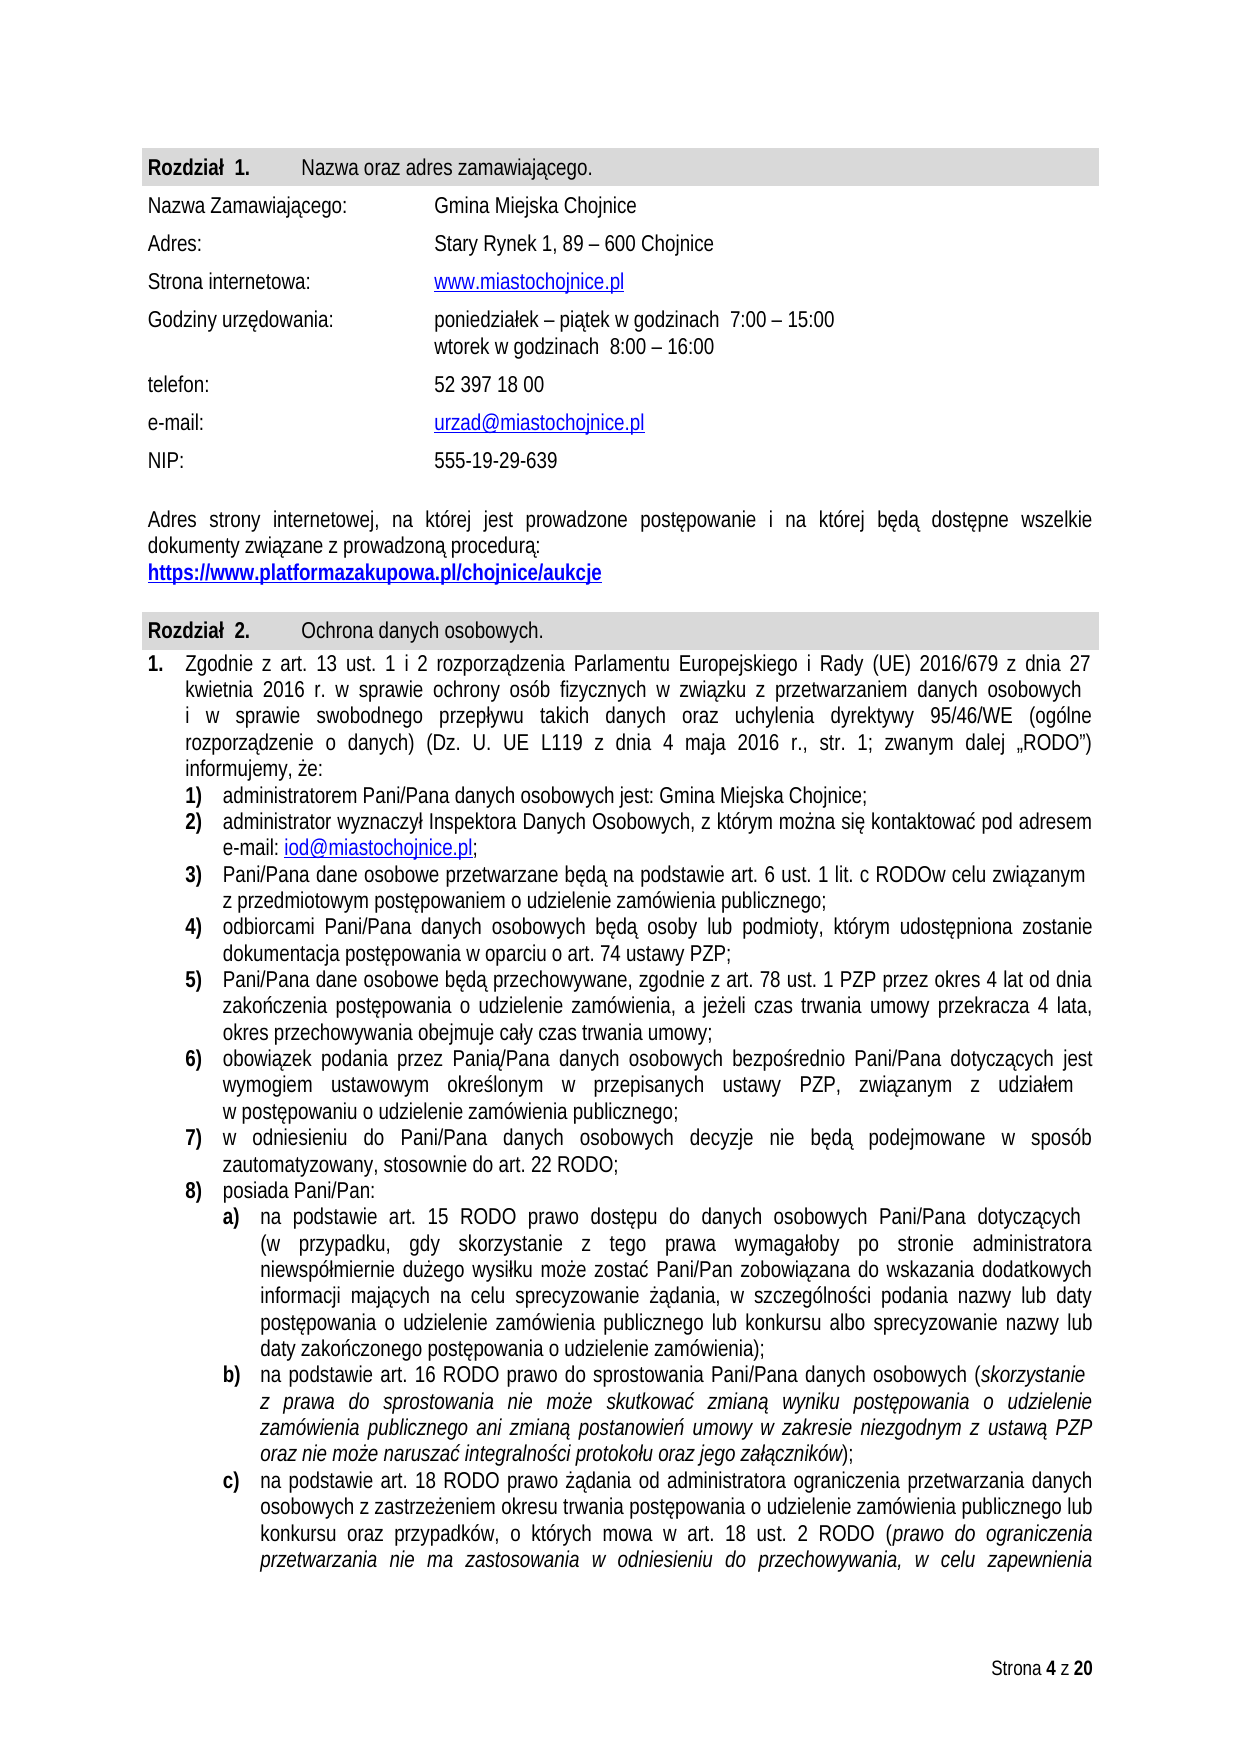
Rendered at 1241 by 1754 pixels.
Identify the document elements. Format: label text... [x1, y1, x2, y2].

table_cell Adres: [142, 224, 428, 262]
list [223, 1467, 1093, 1572]
list odbiorcami Pani/Pana danych osobowych będą osoby lub podmioty, którym udostępniona zostanie dokumentacja postępowania w oparciu o art. 74 ustawy PZP; [185, 913, 1093, 966]
table_header Nazwa oraz adres zamawiającego. [295, 148, 1099, 186]
table_cell telefon: [142, 365, 428, 403]
list Pani/Pana dane osobowe przetwarzane będą na podstawie art. 6 ust. 1 lit. c RODOw celu związanym z przedmiotowym postępowaniem o udzielenie zamówienia publicznego; [185, 861, 1093, 913]
text https://www.platformazakupowa.pl/chojnice/aukcje [148, 559, 1093, 585]
list posiada Pani/Pan: [185, 1177, 1093, 1203]
list w odniesieniu do Pani/Pana danych osobowych decyzje nie będą podejmowane w sposób zautomatyzowany, stosownie do art. 22 RODO; [185, 1124, 1093, 1177]
table_cell e-mail: [142, 403, 428, 442]
table_cell Gmina Miejska Chojnice [428, 186, 1099, 224]
table_header Rozdział 1. [142, 148, 295, 186]
table_cell Godziny urzędowania: [142, 301, 428, 365]
table_cell 555-19-29-639 [428, 442, 1099, 480]
table_cell Stary Rynek 1, 89 – 600 Chojnice [428, 224, 1099, 262]
table_cell urzad@miastochojnice.pl [428, 403, 1099, 442]
table_header Ochrona danych osobowych. [295, 612, 1099, 650]
list Pani/Pana dane osobowe będą przechowywane, zgodnie z art. 78 ust. 1 PZP przez okres 4 lat od dnia zakończenia postępowania o udzielenie zamówienia, a jeżeli czas trwania umowy przekracza 4 lata, okres przechowywania obejmuje cały czas trwania umowy; [185, 966, 1093, 1045]
table_cell 52 397 18 00 [428, 365, 1099, 403]
table_cell Nazwa Zamawiającego: [142, 186, 428, 224]
table_cell www.miastochojnice.pl [428, 262, 1099, 301]
table_cell NIP: [142, 442, 428, 480]
table_cell Strona internetowa: [142, 262, 428, 301]
list na podstawie art. 16 RODO prawo do sprostowania Pani/Pana danych osobowych (skorzystanie z prawa do sprostowania nie może skutkować zmianą wyniku postępowania o udzielenie zamówienia publicznego ani zmianą postanowień umowy w zakresie niezgodnym z ustawą PZP oraz nie może naruszać integralności protokołu oraz jego załączników); [223, 1361, 1093, 1467]
list obowiązek podania przez Panią/Pana danych osobowych bezpośrednio Pani/Pana dotyczących jest wymogiem ustawowym określonym w przepisanych ustawy PZP, związanym z udziałem w postępowaniu o udzielenie zamówienia publicznego; [185, 1045, 1093, 1124]
table_header Rozdział 2. [142, 612, 295, 650]
table_cell poniedziałek – piątek w godzinach 7:00 – 15:00 wtorek w godzinach 8:00 – 16:00 [428, 301, 1099, 365]
list na podstawie art. 15 RODO prawo dostępu do danych osobowych Pani/Pana dotyczących (w przypadku, gdy skorzystanie z tego prawa wymagałoby po stronie administratora niewspółmiernie dużego wysiłku może zostać Pani/Pan zobowiązana do wskazania dodatkowych informacji mających na celu sprecyzowanie żądania, w szczególności podania nazwy lub daty postępowania o udzielenie zamówienia publicznego lub konkursu albo sprecyzowanie nazwy lub daty zakończonego postępowania o udzielenie zamówienia); [223, 1203, 1093, 1361]
list administratorem Pani/Pana danych osobowych jest: Gmina Miejska Chojnice; [185, 782, 1093, 808]
text Adres strony internetowej, na której jest prowadzone postępowanie i na której będą dostępne wszelkie dokumenty związane z prowadzoną procedurą: [148, 506, 1093, 559]
list administrator wyznaczył Inspektora Danych Osobowych, z którym można się kontaktować pod adresem e-mail: iod@miastochojnice.pl; [185, 808, 1093, 861]
list Zgodnie z art. 13 ust. 1 i 2 rozporządzenia Parlamentu Europejskiego i Rady (UE) 2016/679 z dnia 27 kwietnia 2016 r. w sprawie ochrony osób fizycznych w związku z przetwarzaniem danych osobowych i w sprawie swobodnego przepływu takich danych oraz uchylenia dyrektywy 95/46/WE (ogólne rozporządzenie o danych) (Dz. U. UE L119 z dnia 4 maja 2016 r., str. 1; zwanym dalej „RODO”) informujemy, że: [148, 650, 1093, 782]
